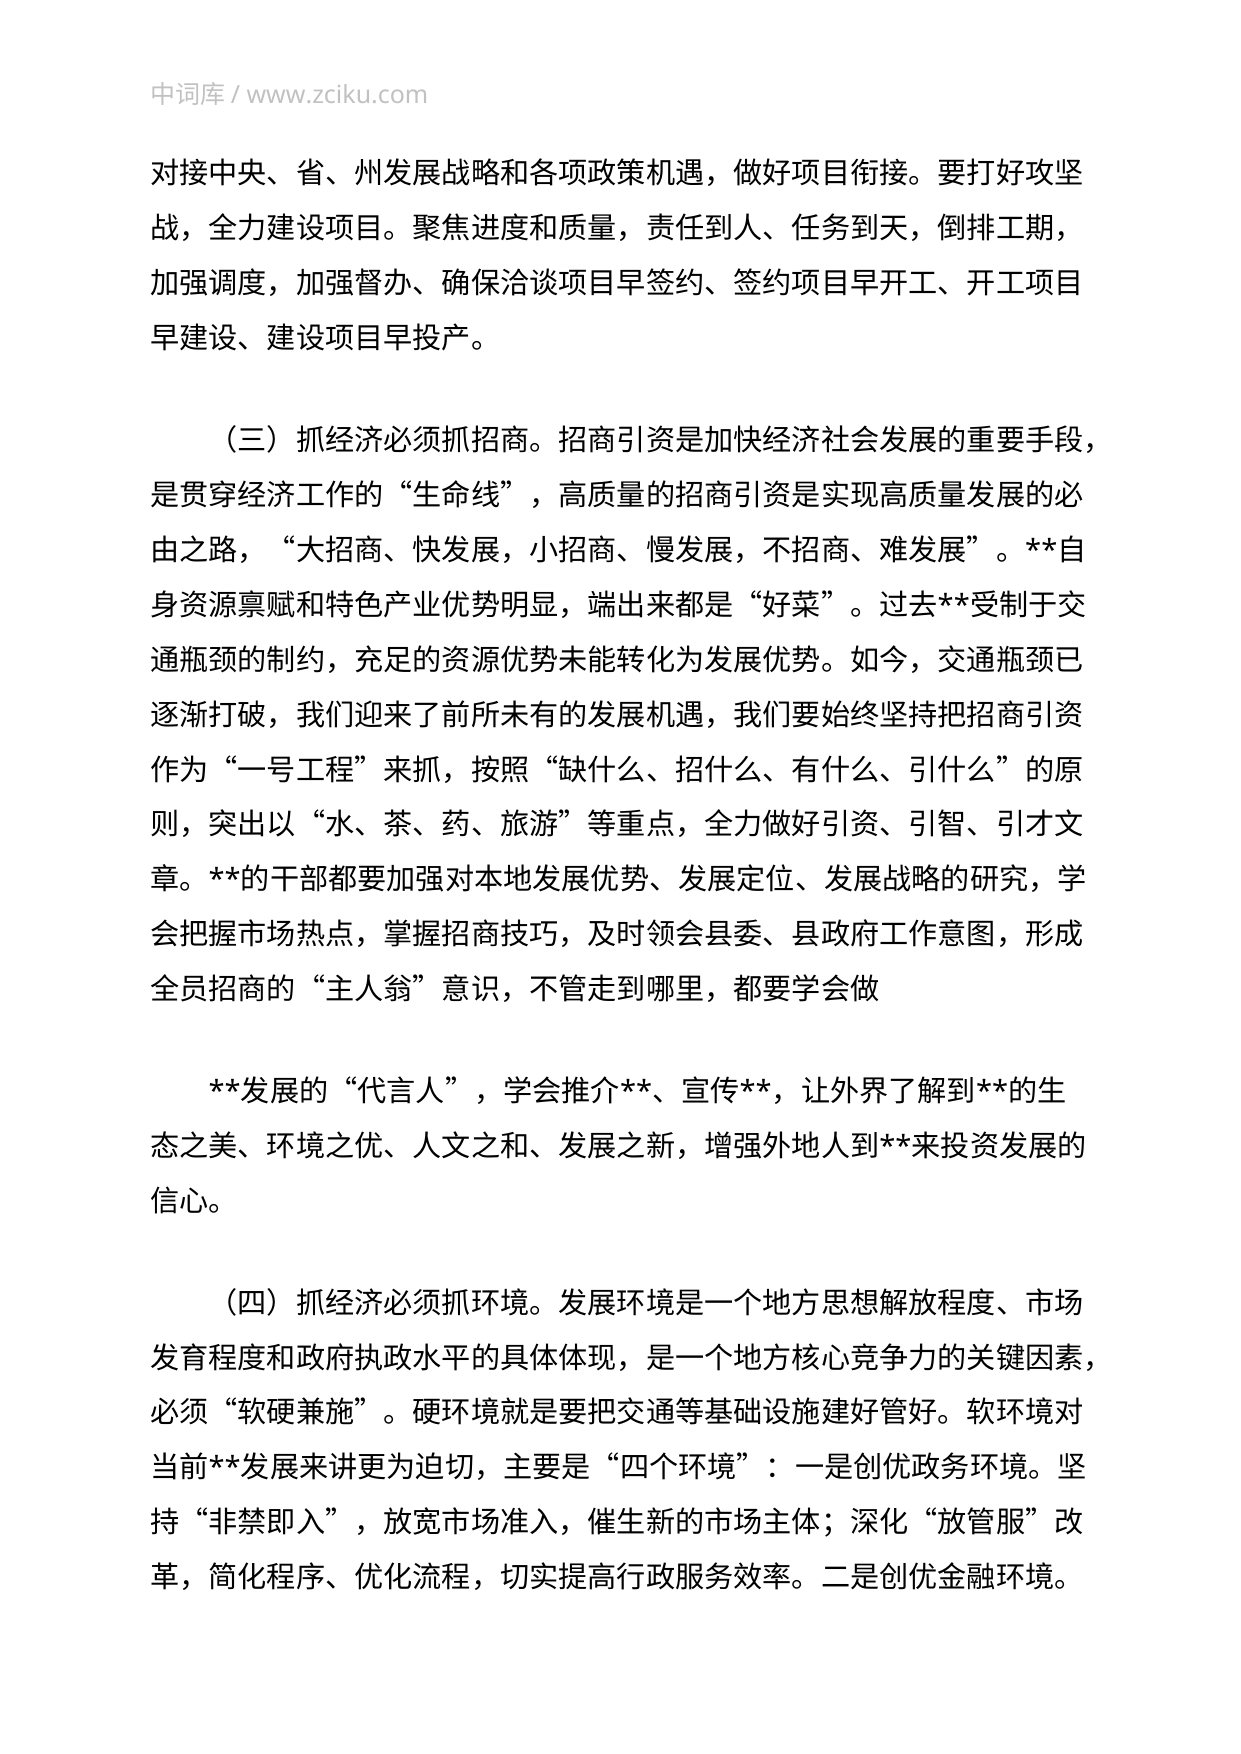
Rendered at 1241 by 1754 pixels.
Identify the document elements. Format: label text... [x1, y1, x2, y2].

text **发展的“代言人”，学会推介**、宣传**，让外界了解到**的生态之美、环境之优、人文之和、发展之新，增强外地人到**来投资发展的信心。 [150, 1067, 1090, 1220]
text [150, 1279, 1090, 1596]
text （三）抓经济必须抓招商。招商引资是加快经济社会发展的重要手段，是贯穿经济工作的“生命线”，高质量的招商引资是实现高质量发展的必由之路，“大招商、快发展，小招商、慢发展，不招商、难发展”。**自身资源禀赋和特色产业优势明显，端出来都是“好菜”。过去**受制于交通瓶颈的制约，充足的资源优势未能转化为发展优势。如今，交通瓶颈已逐渐打破，我们迎来了前所未有的发展机遇，我们要始终坚持把招商引资作为“一号工程”来抓，按照“缺什么、招什么、有什么、引什么”的原则，突出以“水、茶、药、旅游”等重点，全力做好引资、引智、引才文章。**的干部都要加强对本地发展优势、发展定位、发展战略的研究，学会把握市场热点，掌握招商技巧，及时领会县委、县政府工作意图，形成全员招商的“主人翁”意识，不管走到哪里，都要学会做 [150, 416, 1090, 1008]
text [150, 150, 1090, 357]
